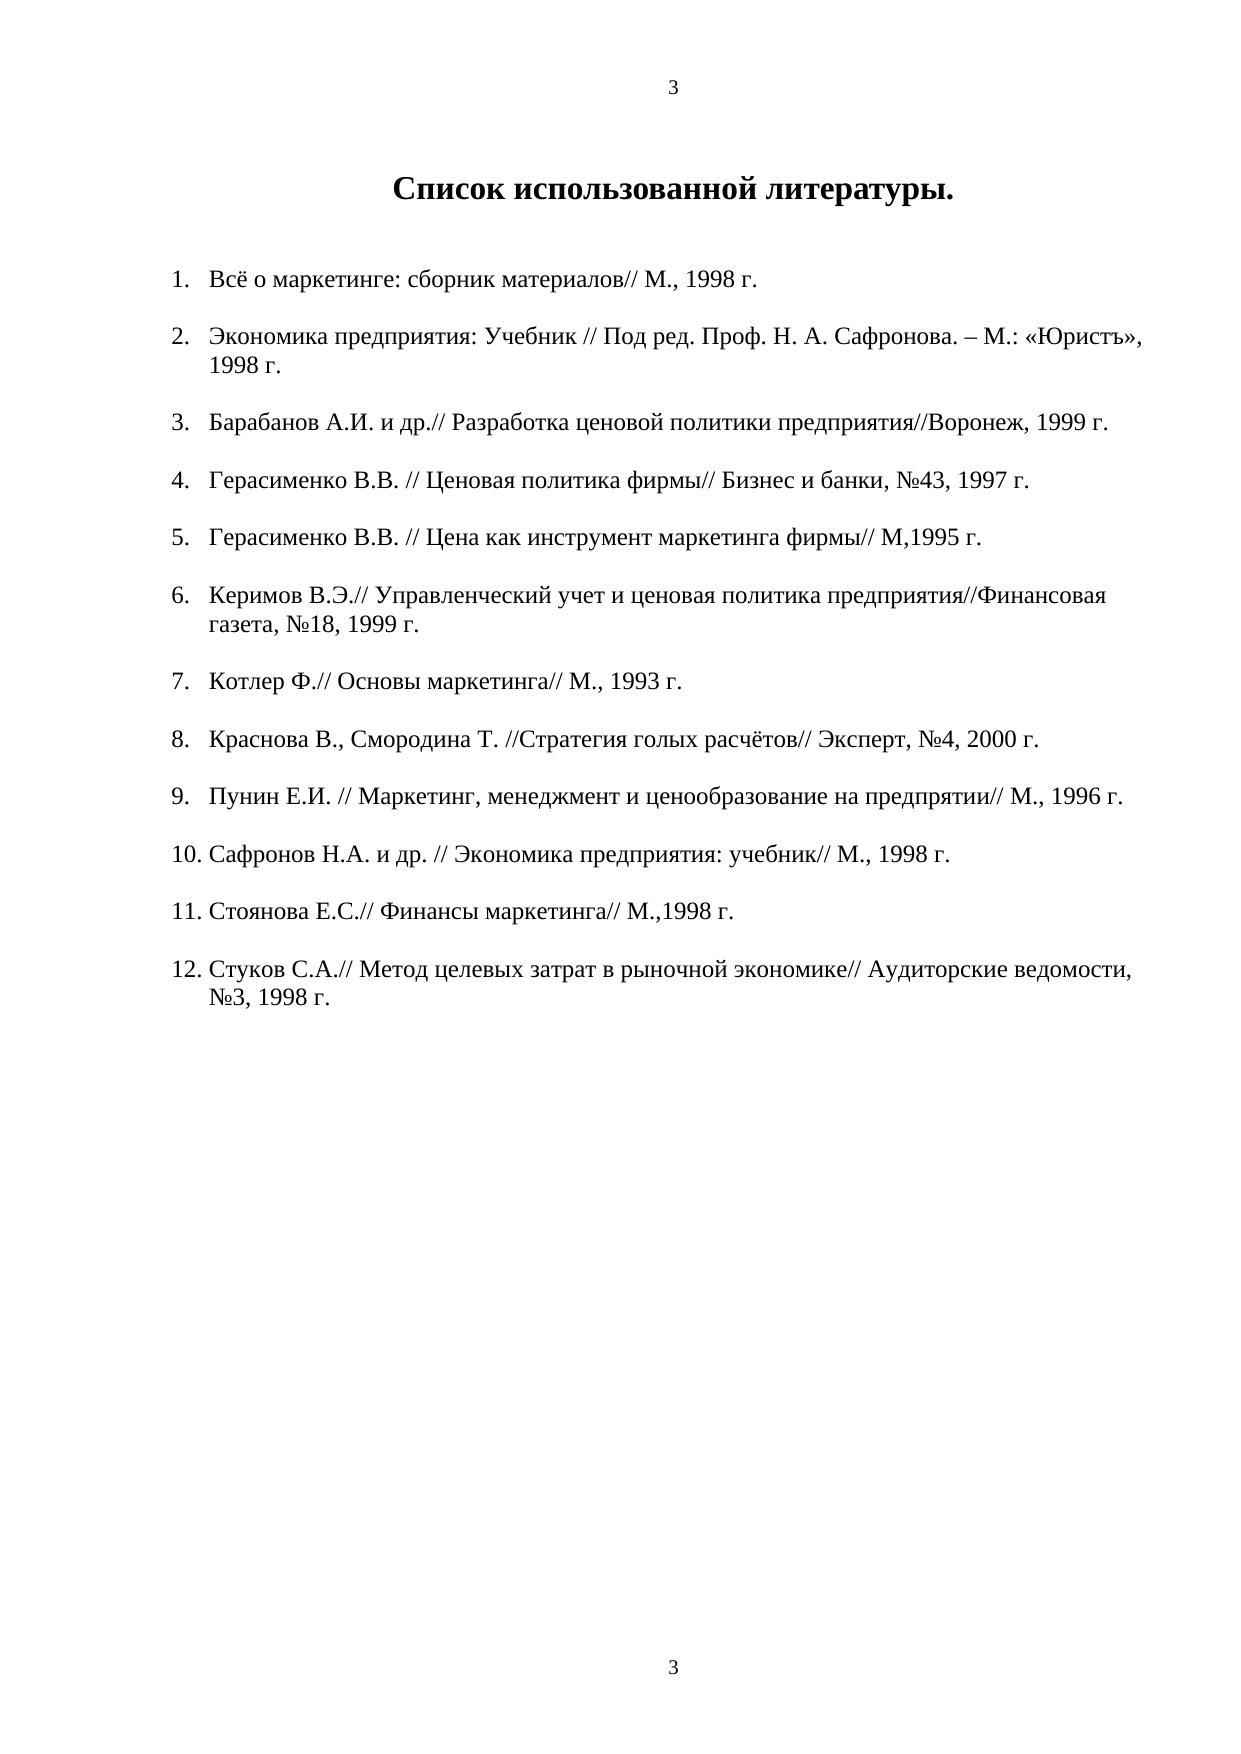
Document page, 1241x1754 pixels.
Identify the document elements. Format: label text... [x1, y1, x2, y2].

list Герасименко В.В. // Цена как инструмент маркетинга фирмы// М,1995 г. [171, 522, 1175, 551]
subtitle Список использованной литературы. [171, 169, 1175, 207]
list Всё о маркетинге: сборник материалов// М., 1998 г. [171, 264, 1175, 292]
list Сафронов Н.А. и др. // Экономика предприятия: учебник// М., 1998 г. [171, 839, 1175, 867]
list Стуков С.А.// Метод целевых затрат в рыночной экономике// Аудиторские ведомости, №3, 1998 г. [171, 954, 1175, 1011]
list Котлер Ф.// Основы маркетинга// М., 1993 г. [171, 666, 1175, 695]
list Пунин Е.И. // Маркетинг, менеджмент и ценообразование на предпрятии// М., 1996 г. [171, 781, 1175, 810]
list Герасименко В.В. // Ценовая политика фирмы// Бизнес и банки, №43, 1997 г. [171, 465, 1175, 494]
list Стоянова Е.С.// Финансы маркетинга// М.,1998 г. [171, 896, 1175, 925]
list Краснова В., Смородина Т. //Стратегия голых расчётов// Эксперт, №4, 2000 г. [171, 724, 1175, 752]
list Керимов В.Э.// Управленческий учет и ценовая политика предприятия//Финансовая газета, №18, 1999 г. [171, 580, 1175, 637]
list Экономика предприятия: Учебник // Под ред. Проф. Н. А. Сафронова. – М.: «Юристъ», 1998 г. [171, 321, 1175, 379]
list Барабанов А.И. и др.// Разработка ценовой политики предприятия//Воронеж, 1999 г. [171, 407, 1175, 436]
